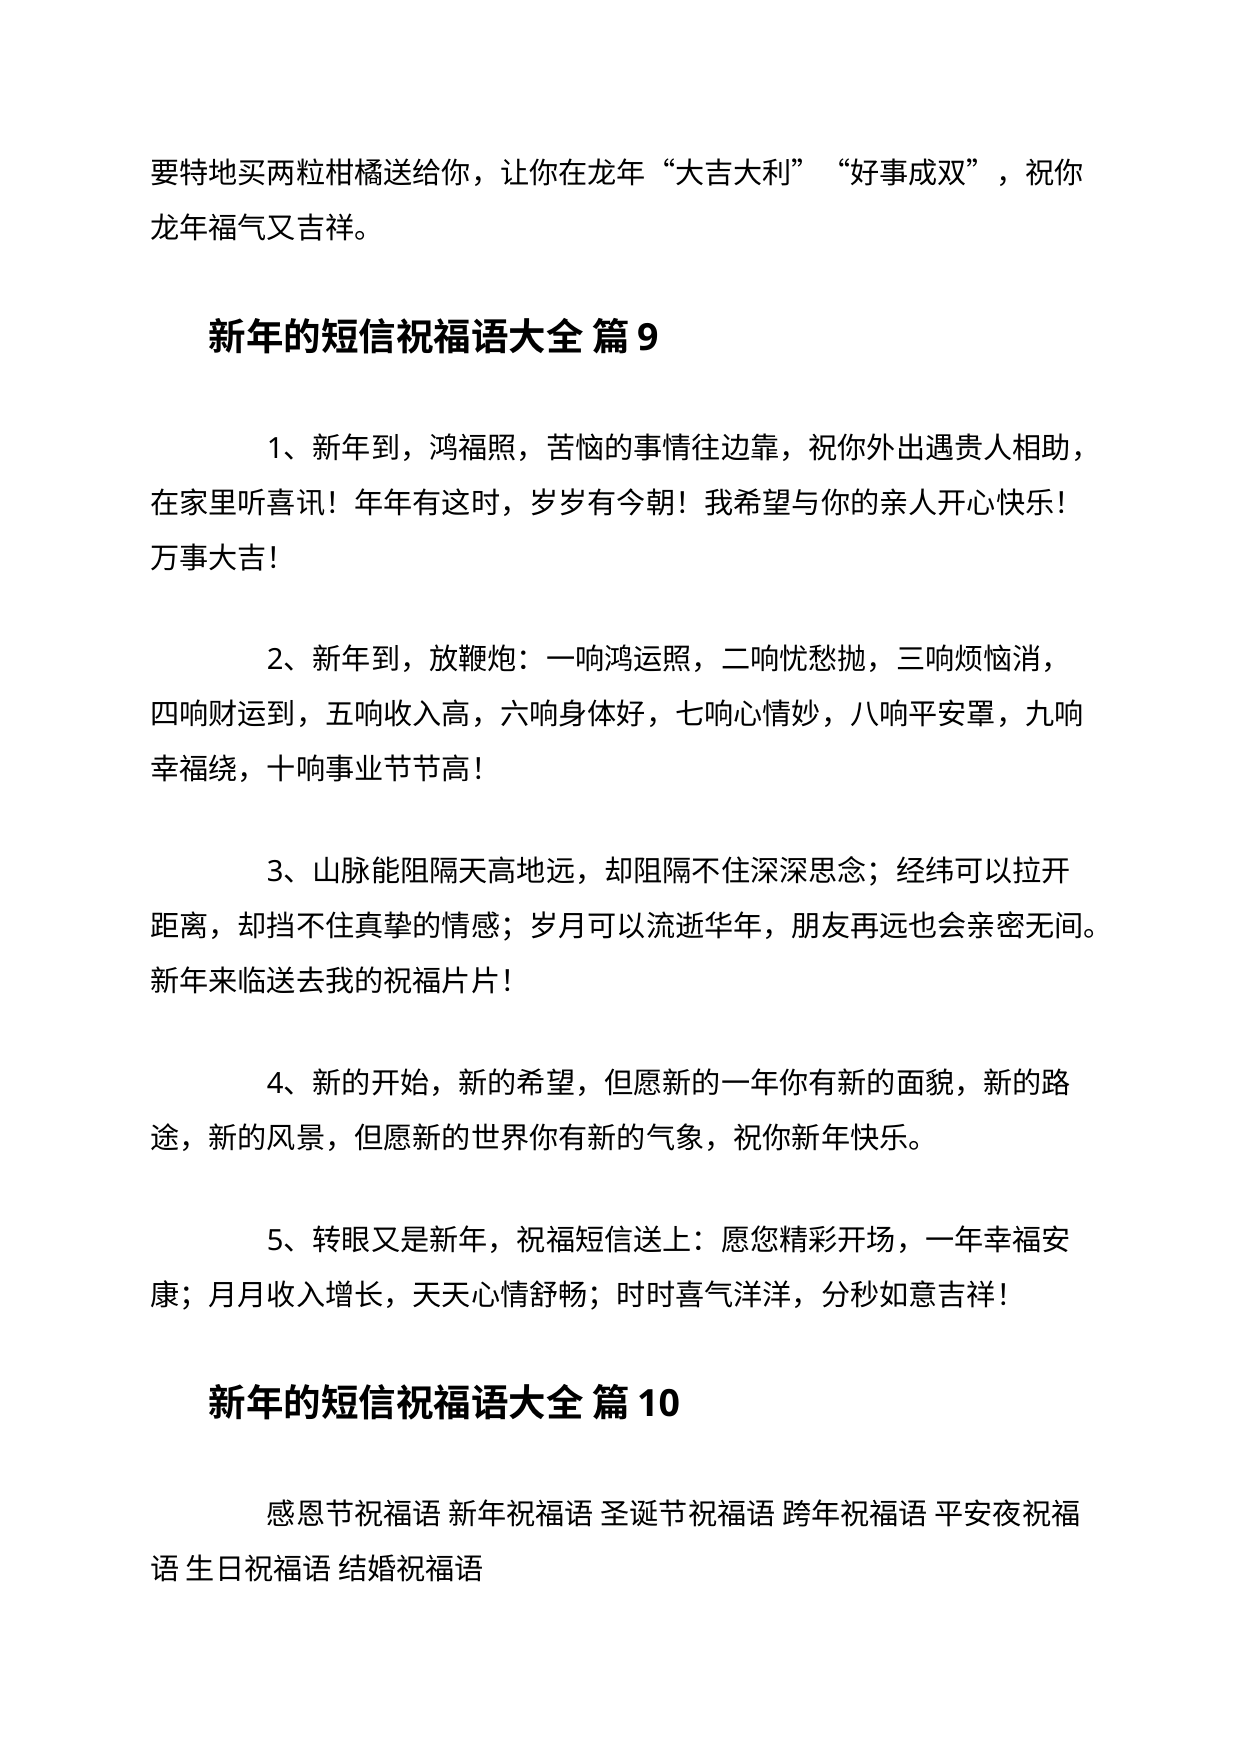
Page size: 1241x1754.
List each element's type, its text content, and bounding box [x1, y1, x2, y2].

text 5、转眼又是新年，祝福短信送上：愿您精彩开场，一年幸福安康；月月收入增长，天天心情舒畅；时时喜气洋洋，分秒如意吉祥！ [150, 1216, 1090, 1313]
text 3、山脉能阻隔天高地远，却阻隔不住深深思念；经纬可以拉开距离，却挡不住真挚的情感；岁月可以流逝华年，朋友再远也会亲密无间。新年来临送去我的祝福片片！ [150, 848, 1090, 1000]
text 感恩节祝福语 新年祝福语 圣诞节祝福语 跨年祝福语 平安夜祝福语 生日祝福语 结婚祝福语 [150, 1490, 1090, 1588]
text 新年的短信祝福语大全 篇10 [150, 1373, 1090, 1427]
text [150, 150, 1090, 247]
text 新年的短信祝福语大全 篇9 [150, 307, 1090, 361]
text 4、新的开始，新的希望，但愿新的一年你有新的面貌，新的路途，新的风景，但愿新的世界你有新的气象，祝你新年快乐。 [150, 1059, 1090, 1157]
text 1、新年到，鸿福照，苦恼的事情往边靠，祝你外出遇贵人相助，在家里听喜讯！年年有这时，岁岁有今朝！我希望与你的亲人开心快乐！万事大吉！ [150, 424, 1090, 576]
text 2、新年到，放鞭炮：一响鸿运照，二响忧愁抛，三响烦恼消，四响财运到，五响收入高，六响身体好，七响心情妙，八响平安罩，九响幸福绕，十响事业节节高！ [150, 636, 1090, 788]
